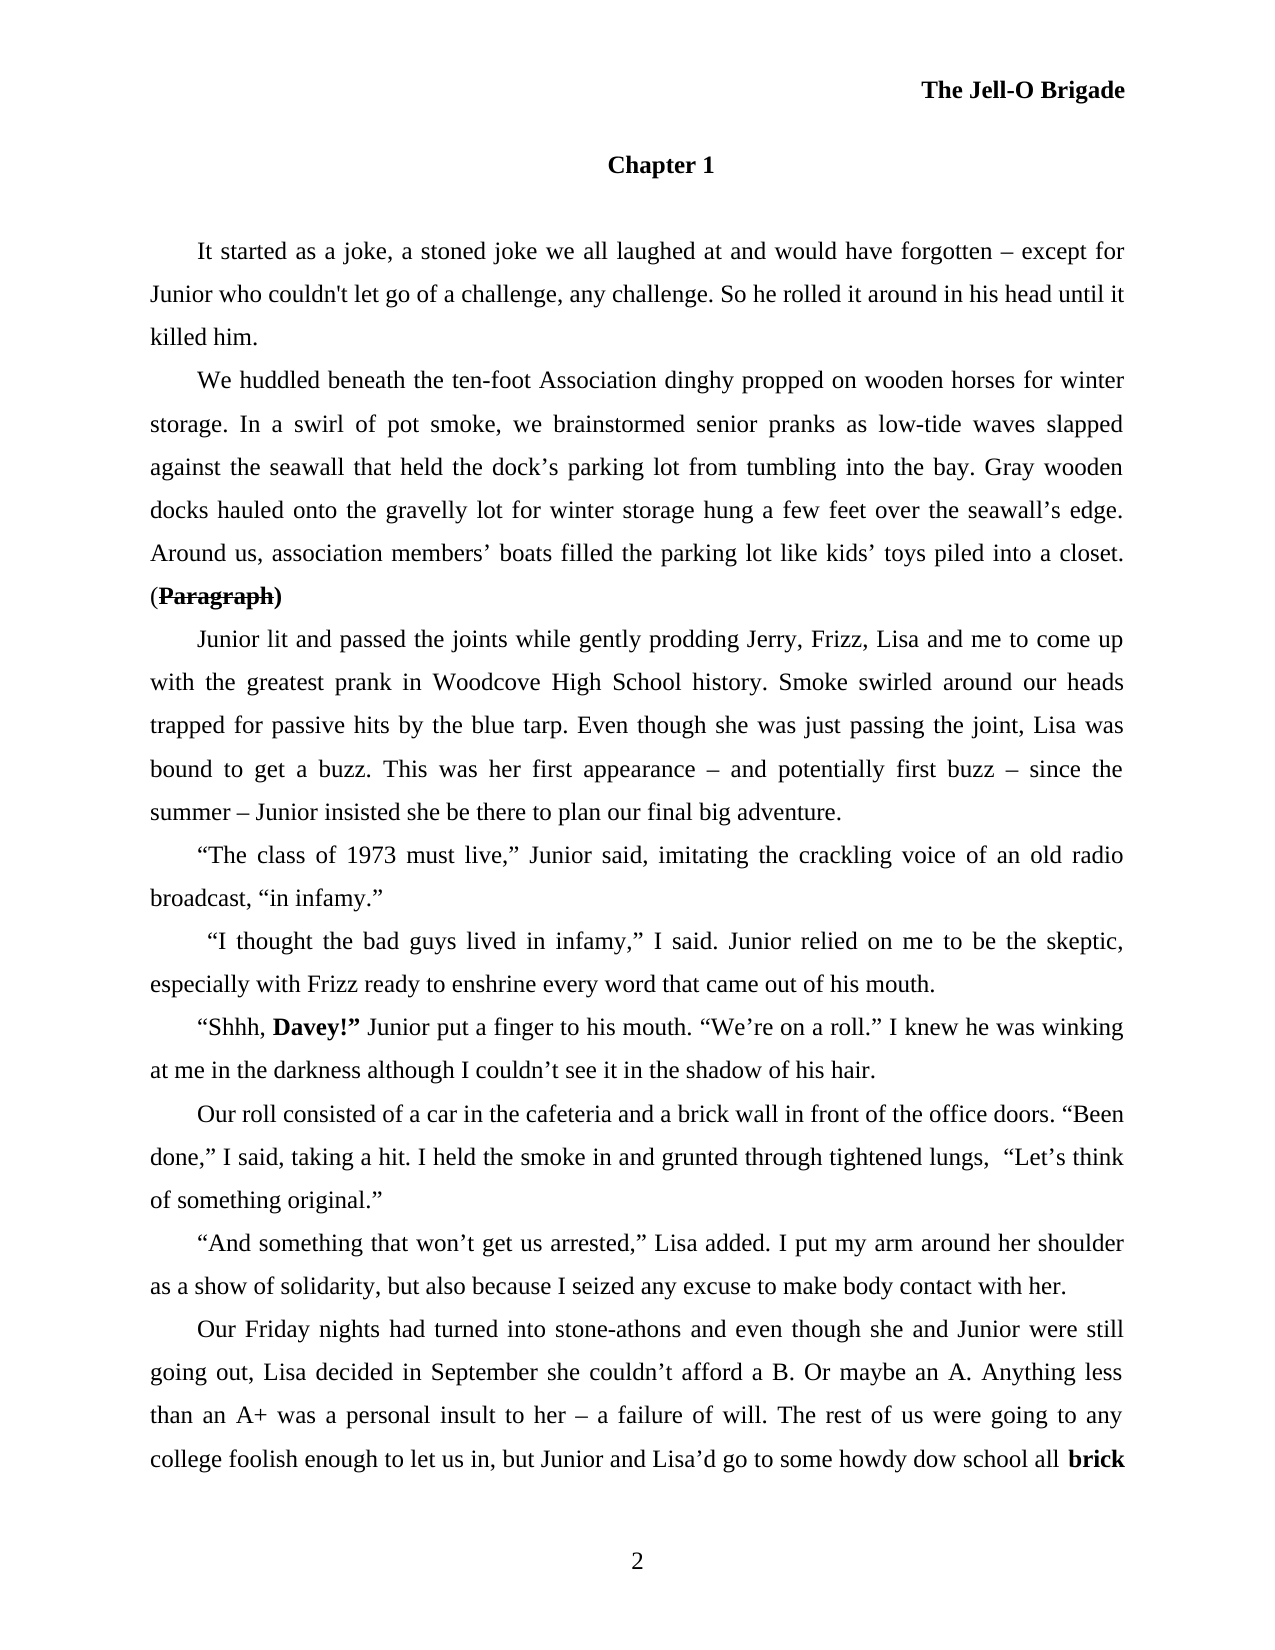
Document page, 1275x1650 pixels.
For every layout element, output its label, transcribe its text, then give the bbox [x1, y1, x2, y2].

text “The class of 1973 must live,” Junior said, imitating the crackling voice of an old radio broadcast, “in infamy.” [150, 840, 1125, 912]
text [150, 1314, 1125, 1472]
text “I thought the bad guys lived in infamy,” I said. Junior relied on me to be the skeptic, especially with Frizz ready to enshrine every word that came out of his mouth. [150, 926, 1125, 998]
text “Shhh, Davey!” Junior put a finger to his mouth. “We’re on a roll.” I knew he was winking at me in the darkness although I couldn’t see it in the shadow of his hair. [150, 1012, 1125, 1084]
text Chapter 1 [150, 150, 1125, 179]
text Our roll consisted of a car in the cafeteria and a brick wall in front of the office doors. “Been done,” I said, taking a hit. I held the smoke in and grunted through tightened lungs, “Let’s think of something original.” [150, 1099, 1125, 1214]
text “And something that won’t get us arrested,” Lisa added. I put my arm around her shoulder as a show of solidarity, but also because I seized any excuse to make body contact with her. [150, 1228, 1125, 1300]
text It started as a joke, a stoned joke we all laughed at and would have forgotten – except for Junior who couldn't let go of a challenge, any challenge. So he rolled it around in his head until it killed him. [150, 236, 1125, 351]
text We huddled beneath the ten-foot Association dinghy propped on wooden horses for winter storage. In a swirl of pot smoke, we brainstormed senior pranks as low-tide waves slapped against the seawall that held the dock’s parking lot from tumbling into the bay. Gray wooden docks hauled onto the gravelly lot for winter storage hung a few feet over the seawall’s edge. Around us, association members’ boats filled the parking lot like kids’ toys piled into a closet. (Paragraph) [150, 366, 1125, 610]
text Junior lit and passed the joints while gently prodding Jerry, Frizz, Lisa and me to come up with the greatest prank in Woodcove High School history. Smoke swirled around our heads trapped for passive hits by the blue tarp. Even though she was just passing the joint, Lisa was bound to get a buzz. This was her first appearance – and potentially first buzz – since the summer – Junior insisted she be there to plan our final big adventure. [150, 624, 1125, 826]
